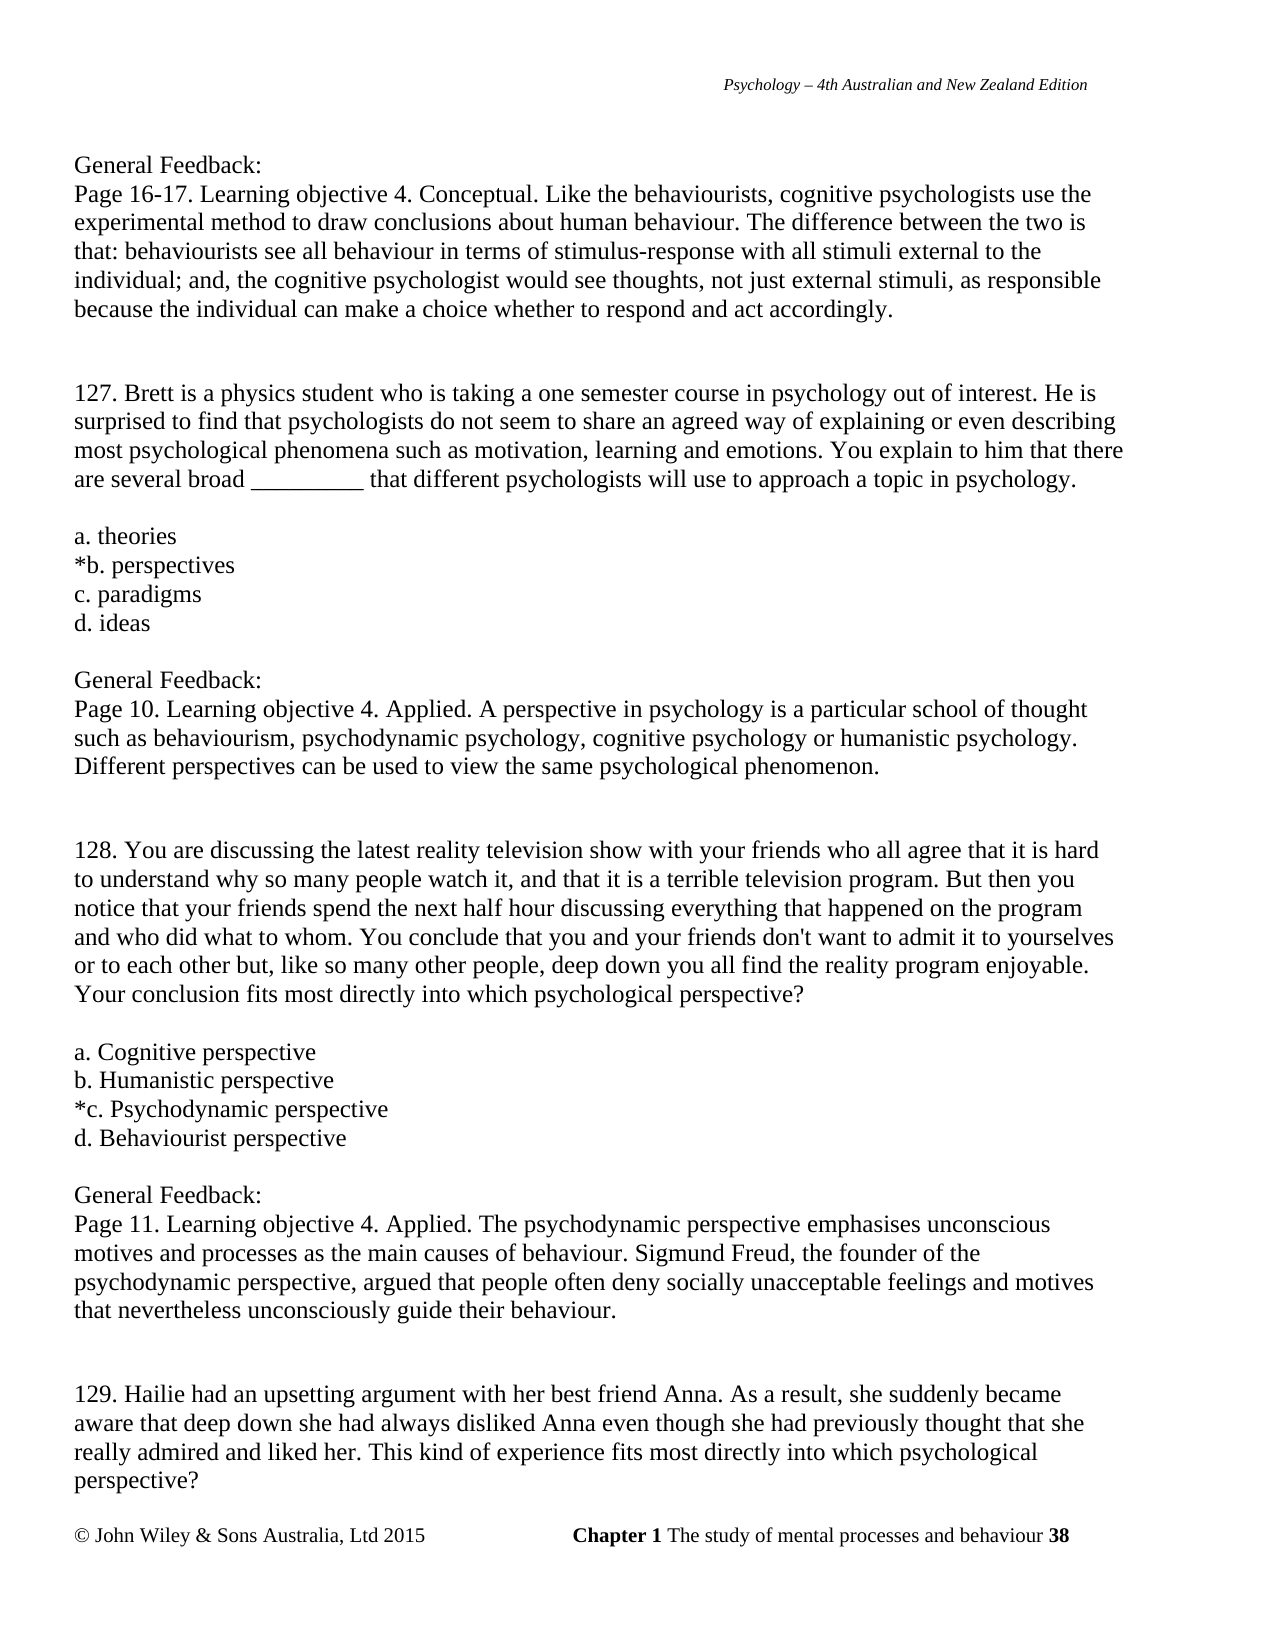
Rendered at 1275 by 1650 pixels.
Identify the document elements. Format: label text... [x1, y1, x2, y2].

text a. Cognitive perspective [74, 1037, 1125, 1065]
text 129. Hailie had an upsetting argument with her best friend Anna. As a result, she suddenly became aware that deep down she had always disliked Anna even though she had previously thought that she really admired and liked her. This kind of experience fits most directly into which psychological perspective? [74, 1379, 1125, 1494]
text 128. You are discussing the latest reality television show with your friends who all agree that it is hard to understand why so many people watch it, and that it is a terrible television program. But then you notice that your friends spend the next half hour discussing everything that happened on the program and who did what to whom. You conclude that you and your friends don't want to admit it to yourselves or to each other but, like so many other people, deep down you all find the reality program enjoyable. Your conclusion fits most directly into which psychological perspective? [74, 835, 1125, 1008]
text a. theories [74, 521, 1125, 550]
text c. paradigms [74, 579, 1125, 608]
text General Feedback: [74, 665, 1125, 694]
text Page 16-17. Learning objective 4. Conceptual. Like the behaviourists, cognitive psychologists use the experimental method to draw conclusions about human behaviour. The difference between the two is that: behaviourists see all behaviour in terms of stimulus-response with all stimuli external to the individual; and, the cognitive psychologist would see thoughts, not just external stimuli, as responsible because the individual can make a choice whether to respond and act accordingly. [74, 179, 1125, 322]
text Page 10. Learning objective 4. Applied. A perspective in psychology is a particular school of thought such as behaviourism, psychodynamic psychology, cognitive psychology or humanistic psychology. Different perspectives can be used to view the same psychological phenomenon. [74, 694, 1125, 780]
text 127. Brett is a physics student who is taking a one semester course in psychology out of interest. He is surprised to find that psychologists do not seem to share an agreed way of explaining or even describing most psychological phenomena such as motivation, learning and emotions. You explain to him that there are several broad _________ that different psychologists will use to approach a topic in psychology. [74, 378, 1125, 493]
text *b. perspectives [74, 550, 1125, 579]
text *c. Psychodynamic perspective [74, 1094, 1125, 1123]
text Page 11. Learning objective 4. Applied. The psychodynamic perspective emphasises unconscious motives and processes as the main causes of behaviour. Sigmund Freud, the founder of the psychodynamic perspective, argued that people often deny socially unacceptable feelings and motives that nevertheless unconsciously guide their behaviour. [74, 1209, 1125, 1324]
text d. Behaviourist perspective [74, 1123, 1125, 1152]
text General Feedback: [74, 150, 1125, 179]
text General Feedback: [74, 1180, 1125, 1209]
text d. ideas [74, 608, 1125, 636]
text b. Humanistic perspective [74, 1065, 1125, 1094]
